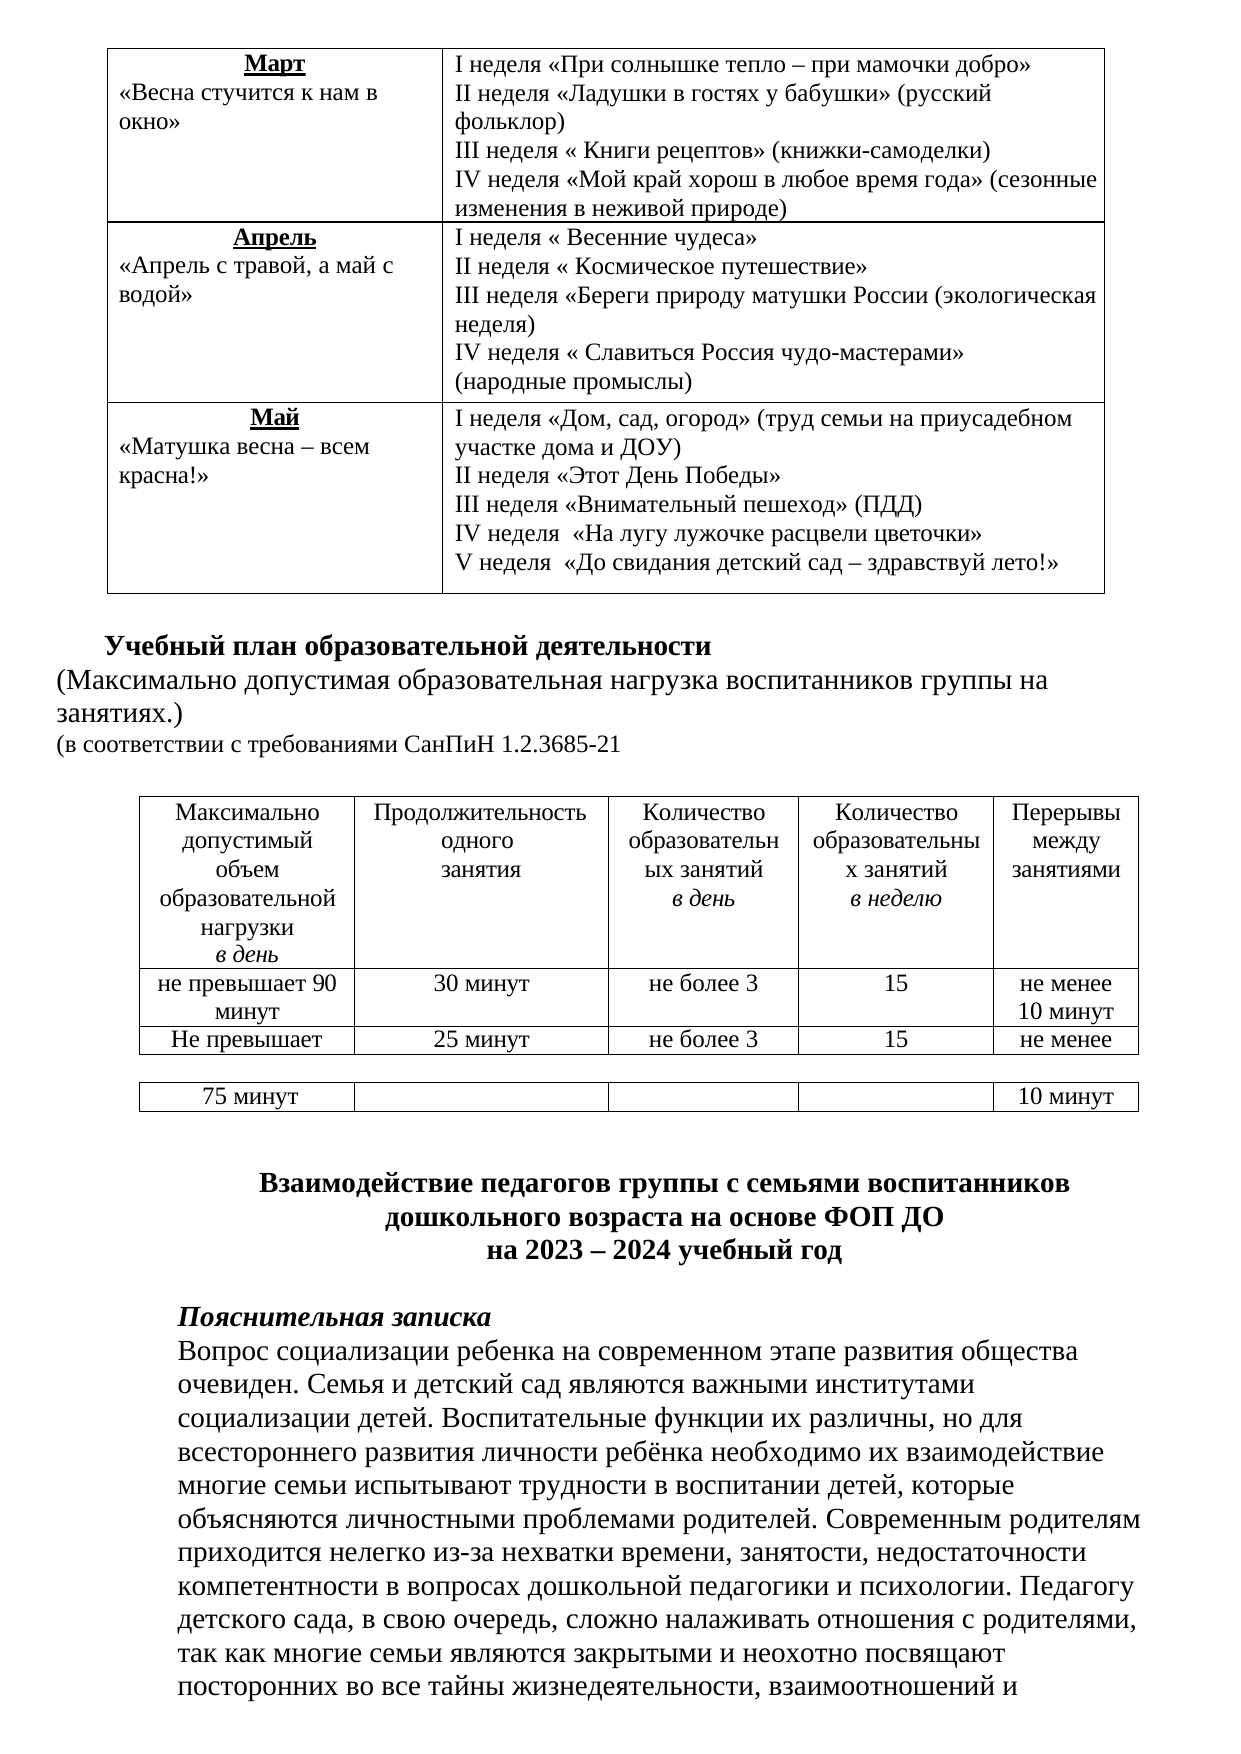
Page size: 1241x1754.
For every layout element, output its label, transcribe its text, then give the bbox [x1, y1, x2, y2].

table_header Количество образовательны х занятий в неделю [799, 797, 993, 968]
table_cell Май «Матушка весна – всем красна!» [108, 403, 442, 593]
table_cell не превышает 90 минут [140, 969, 354, 1026]
table_header Перерывы между занятиями [994, 797, 1138, 968]
table_header [355, 1083, 608, 1111]
table_header [609, 1083, 798, 1111]
text на 2023 – 2024 учебный год [232, 1233, 1097, 1266]
table_cell Не превышает [140, 1027, 354, 1054]
table_cell 15 [799, 969, 993, 1026]
table_cell не более 3 [609, 1027, 798, 1054]
text Пояснительная записка [177, 1300, 1180, 1333]
table_cell I неделя «При солнышке тепло – при мамочки добро» II неделя «Ладушки в гостях у бабушки» (русский фольклор) III неделя « Книги рецептов» (книжки-самоделки) IV неделя «Мой край хорош в любое время года» (сезонные изменения в неживой природе) [443, 49, 1104, 221]
text (Максимально допустимая образовательная нагрузка воспитанников группы на занятиях.) [56, 662, 1142, 729]
table_header [799, 1083, 993, 1111]
table_cell I неделя «Дом, сад, огород» (труд семьи на приусадебном участке дома и ДОУ) II неделя «Этот День Победы» III неделя «Внимательный пешеход» (ПДД) IV неделя «На лугу лужочке расцвели цветочки» V неделя «До свидания детский сад – здравствуй лето!» [443, 403, 1104, 593]
table_header Продолжительность одного занятия [355, 797, 608, 968]
table_cell 30 минут [355, 969, 608, 1026]
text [177, 1333, 1142, 1702]
table_cell 25 минут [355, 1027, 608, 1054]
table_cell не более 3 [609, 969, 798, 1026]
table_header Максимально допустимый объем образовательной нагрузки в день [140, 797, 354, 968]
text Взаимодействие педагогов группы с семьями воспитанников дошкольного возраста на основе ФОП ДО [232, 1166, 1097, 1233]
table_cell I неделя « Весенние чудеса» II неделя « Космическое путешествие» III неделя «Береги природу матушки России (экологическая неделя) IV неделя « Славиться Россия чудо-мастерами» (народные промыслы) [443, 223, 1104, 402]
text (в соответствии с требованиями СанПиН 1.2.3685-21 [56, 729, 1180, 758]
table_header Количество образовательн ых занятий в день [609, 797, 798, 968]
table_cell не менее [994, 1027, 1138, 1054]
table_cell 15 [799, 1027, 993, 1054]
table_cell Апрель «Апрель с травой, а май с водой» [108, 223, 442, 402]
table_cell Март «Весна стучится к нам в окно» [108, 49, 442, 221]
text Учебный план образовательной деятельности [103, 629, 1180, 662]
table_cell не менее 10 минут [994, 969, 1138, 1026]
table_header 10 минут [994, 1083, 1138, 1111]
table_header 75 минут [140, 1083, 354, 1111]
